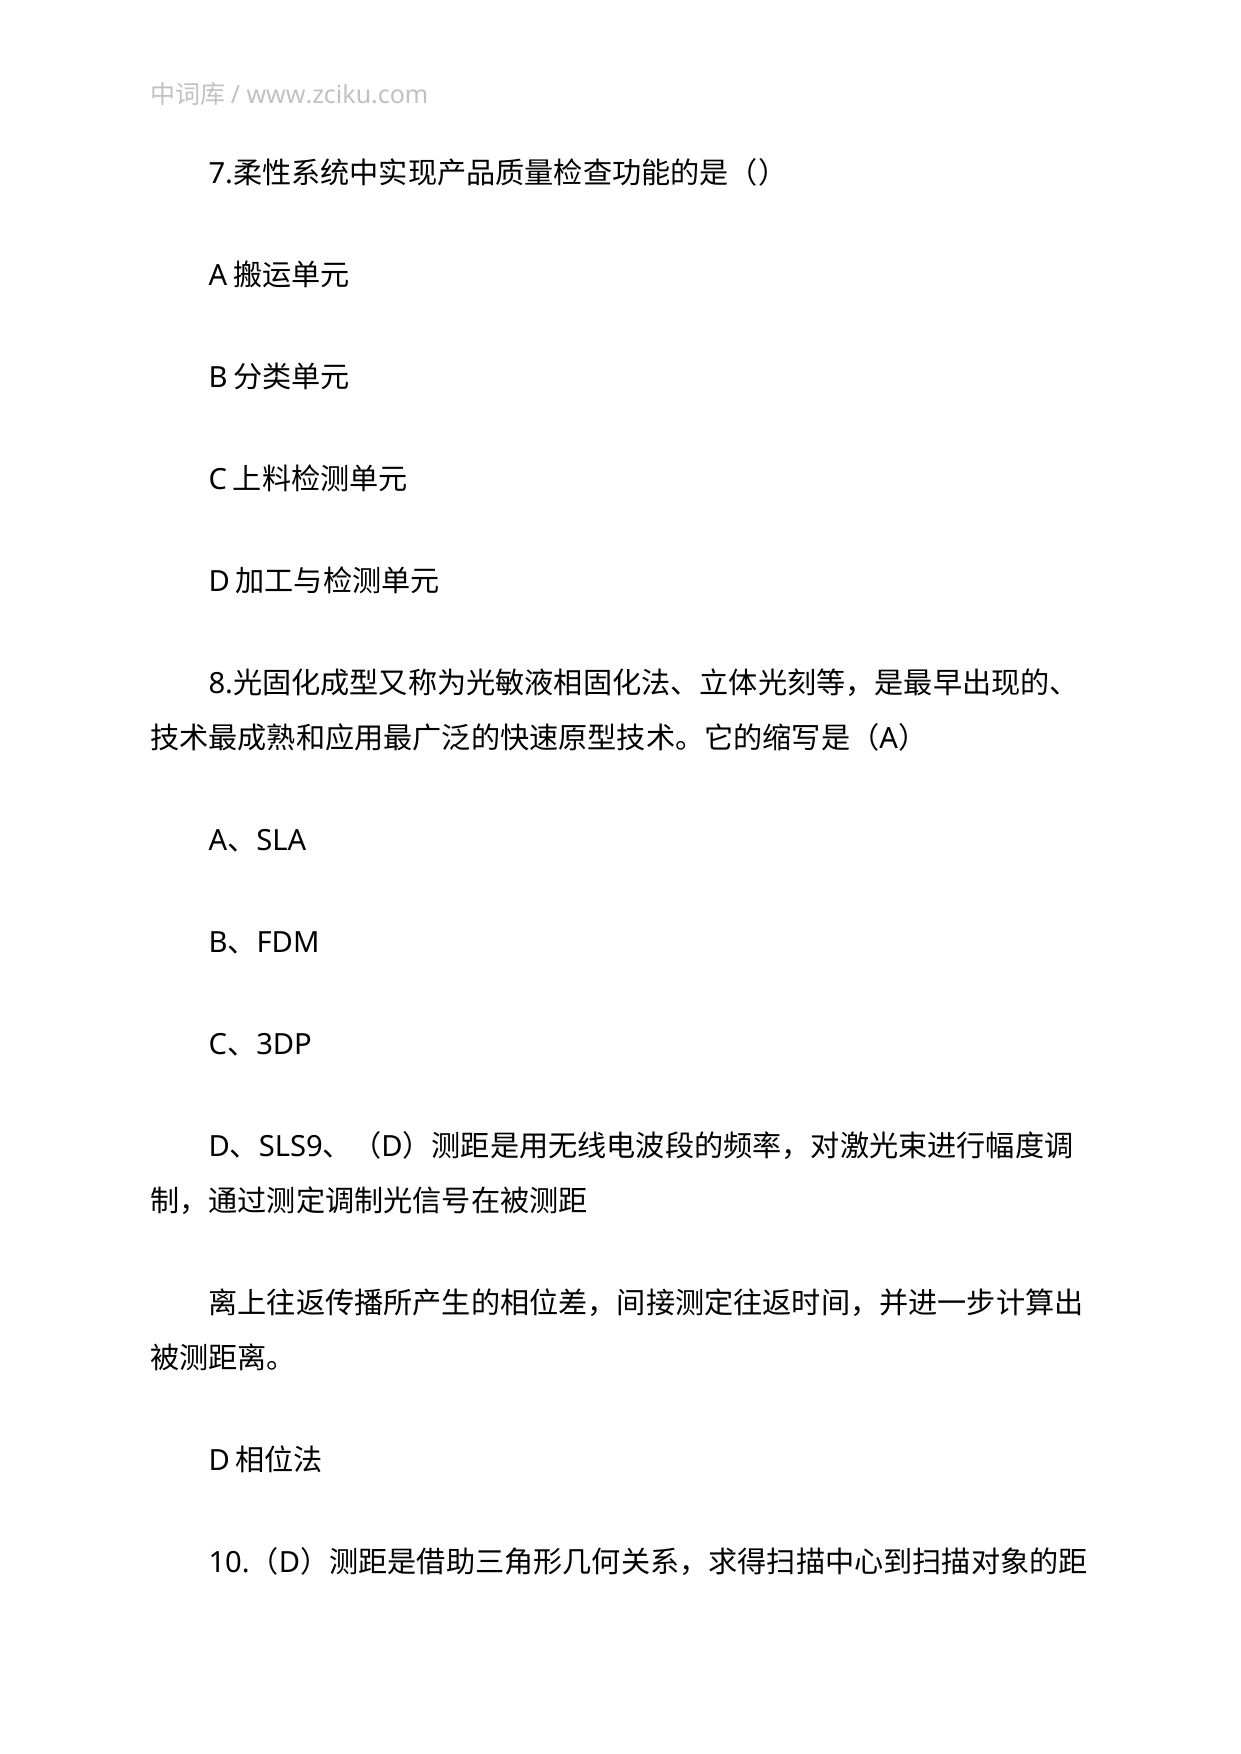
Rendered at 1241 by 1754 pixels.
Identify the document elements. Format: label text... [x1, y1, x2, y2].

text A搬运单元 [150, 252, 1090, 294]
text 离上往返传播所产生的相位差，间接测定往返时间，并进一步计算出被测距离。 [150, 1279, 1090, 1377]
text D、SLS9、（D）测距是用无线电波段的频率，对激光束进行幅度调制，通过测定调制光信号在被测距 [150, 1123, 1090, 1220]
text B、FDM [150, 919, 1090, 961]
text D相位法 [150, 1436, 1090, 1479]
text 8.光固化成型又称为光敏液相固化法、立体光刻等，是最早出现的、技术最成熟和应用最广泛的快速原型技术。它的缩写是（A） [150, 660, 1090, 757]
text 7.柔性系统中实现产品质量检查功能的是（） [150, 150, 1090, 192]
text B分类单元 [150, 354, 1090, 396]
text C上料检测单元 [150, 456, 1090, 498]
text A、SLA [150, 817, 1090, 859]
text D加工与检测单元 [150, 558, 1090, 600]
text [150, 1538, 1090, 1581]
text C、3DP [150, 1021, 1090, 1063]
